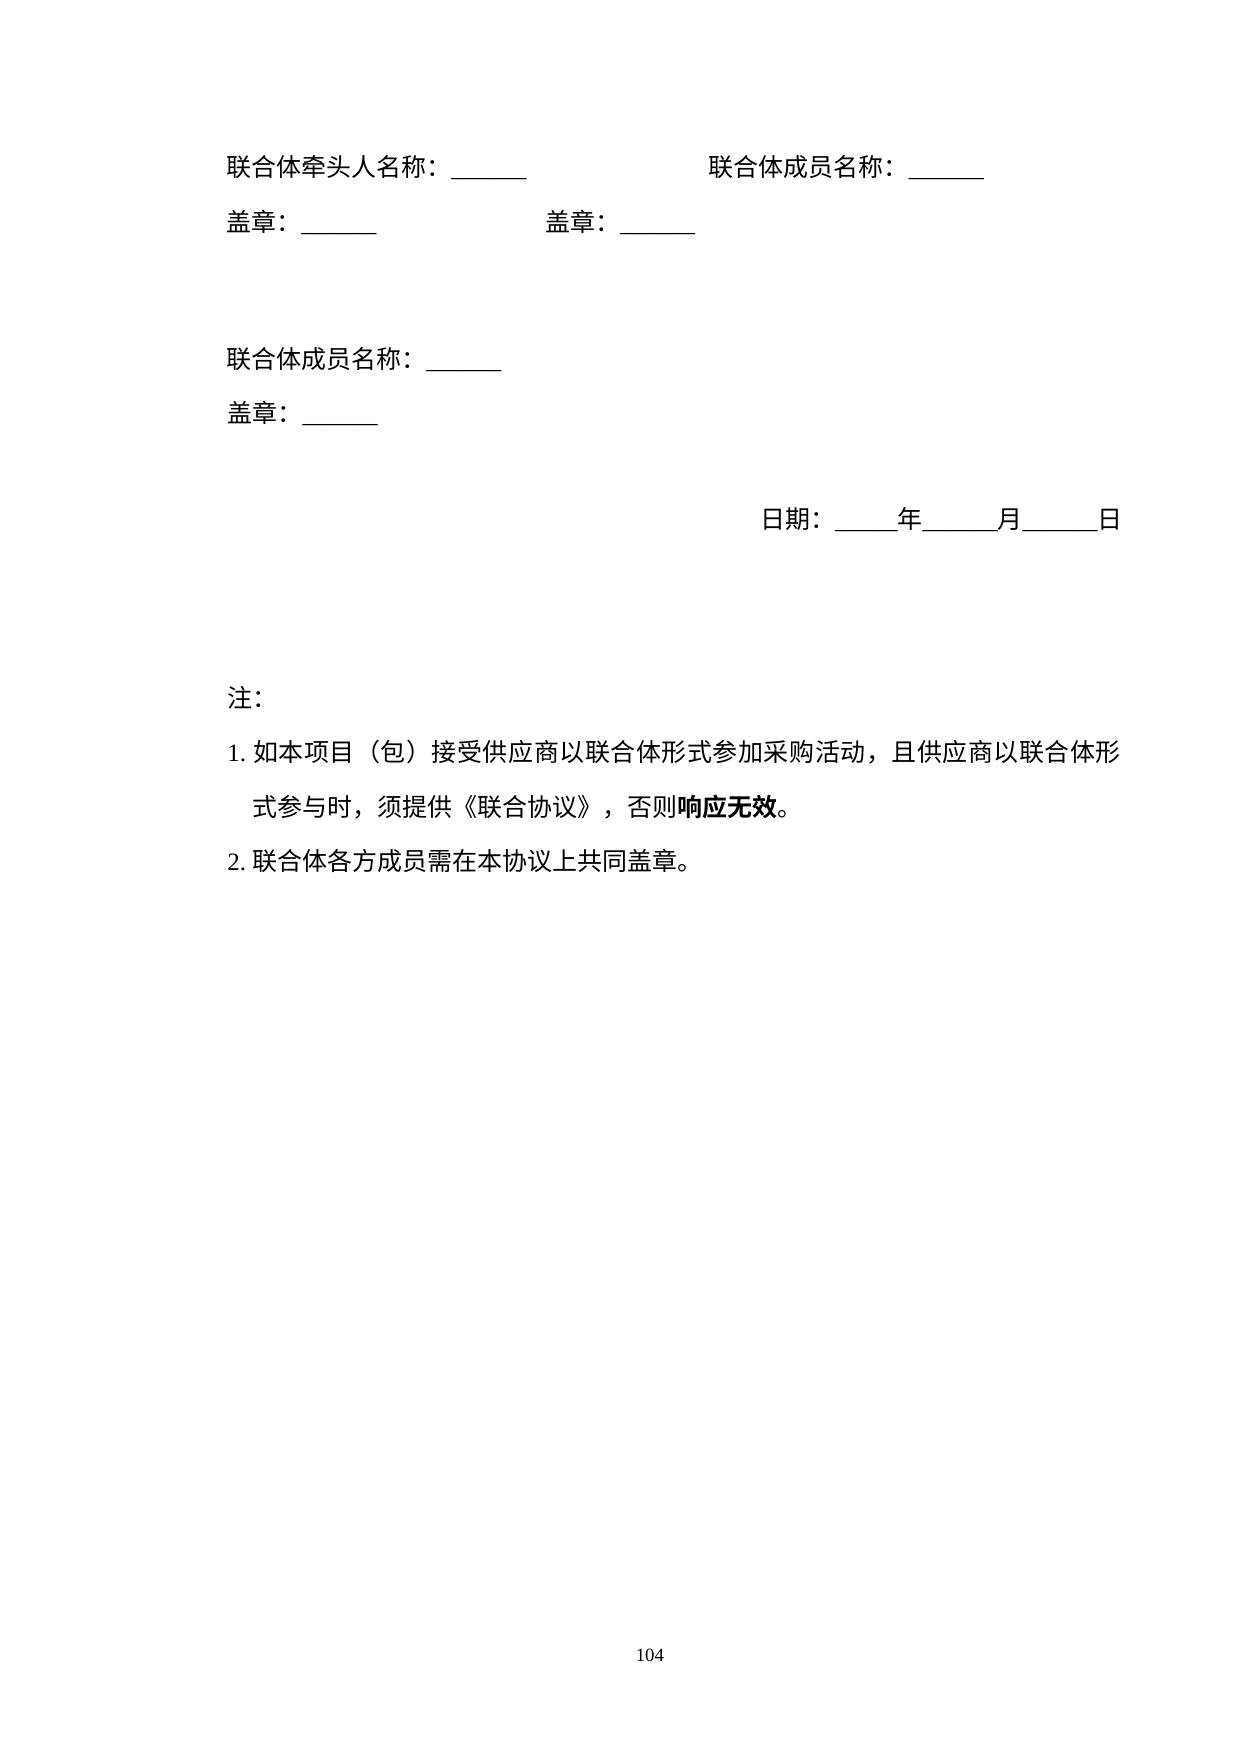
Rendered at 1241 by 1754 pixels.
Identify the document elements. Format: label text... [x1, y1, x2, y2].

text 本协议自各方盖章后生效，采购合同履行完毕后自动失效。如未成交，本协议自动终止。 [196, 202, 1122, 293]
list 其他约定（如有）：______________。 [196, 148, 1122, 184]
